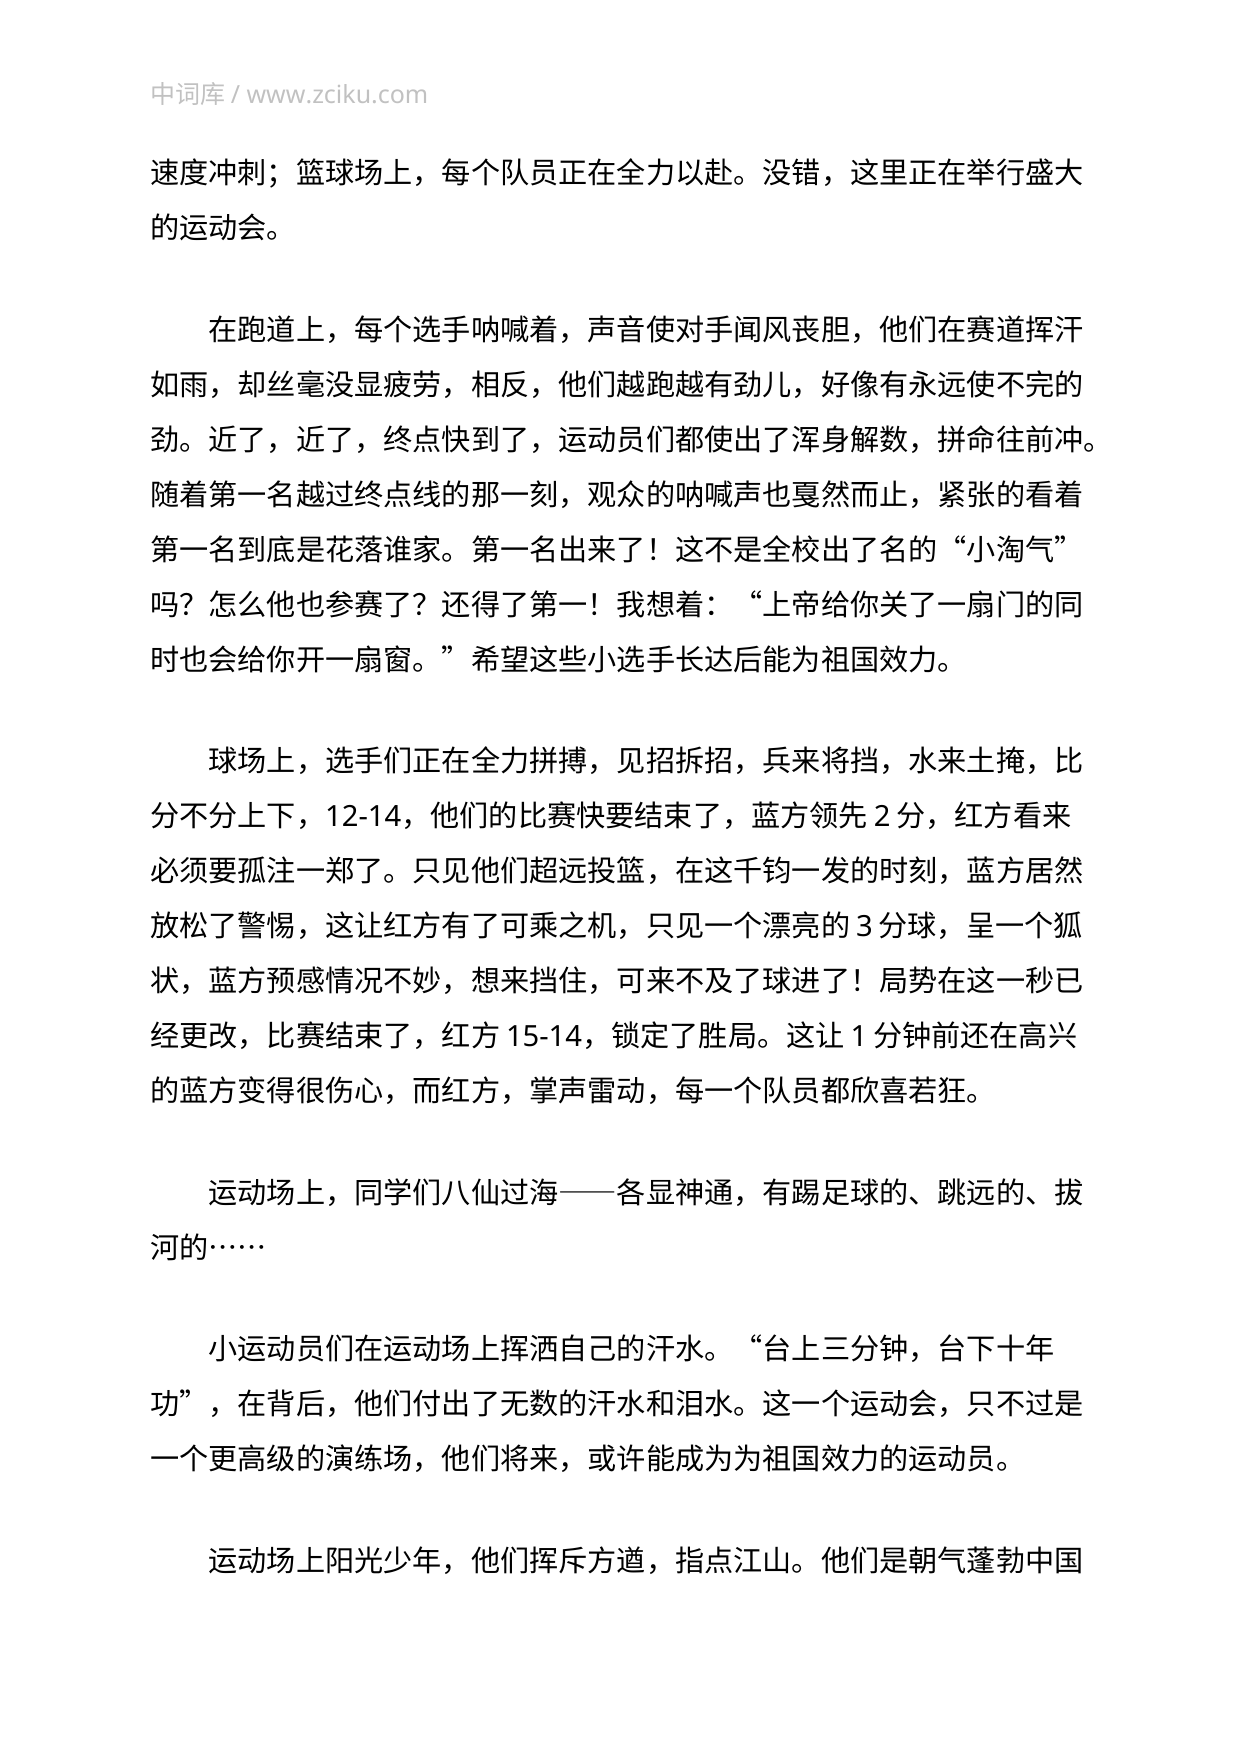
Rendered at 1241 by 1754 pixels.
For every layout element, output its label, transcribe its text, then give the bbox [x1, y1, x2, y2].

text 在跑道上，每个选手呐喊着，声音使对手闻风丧胆，他们在赛道挥汗如雨，却丝毫没显疲劳，相反，他们越跑越有劲儿，好像有永远使不完的劲。近了，近了，终点快到了，运动员们都使出了浑身解数，拼命往前冲。随着第一名越过终点线的那一刻，观众的呐喊声也戛然而止，紧张的看着第一名到底是花落谁家。第一名出来了！这不是全校出了名的“小淘气”吗？怎么他也参赛了？还得了第一！我想着：“上帝给你关了一扇门的同时也会给你开一扇窗。”希望这些小选手长达后能为祖国效力。 [150, 307, 1090, 678]
text 运动场上，同学们八仙过海——各显神通，有踢足球的、跳远的、拔河的…… [150, 1169, 1090, 1266]
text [150, 150, 1090, 247]
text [150, 1537, 1090, 1580]
text 小运动员们在运动场上挥洒自己的汗水。“台上三分钟，台下十年功”，在背后，他们付出了无数的汗水和泪水。这一个运动会，只不过是一个更高级的演练场，他们将来，或许能成为为祖国效力的运动员。 [150, 1326, 1090, 1478]
text 球场上，选手们正在全力拼搏，见招拆招，兵来将挡，水来土掩，比分不分上下，12-14，他们的比赛快要结束了，蓝方领先2分，红方看来必须要孤注一郑了。只见他们超远投篮，在这千钧一发的时刻，蓝方居然放松了警惕，这让红方有了可乘之机，只见一个漂亮的3分球，呈一个狐状，蓝方预感情况不妙，想来挡住，可来不及了球进了！局势在这一秒已经更改，比赛结束了，红方15-14，锁定了胜局。这让1分钟前还在高兴的蓝方变得很伤心，而红方，掌声雷动，每一个队员都欣喜若狂。 [150, 738, 1090, 1110]
